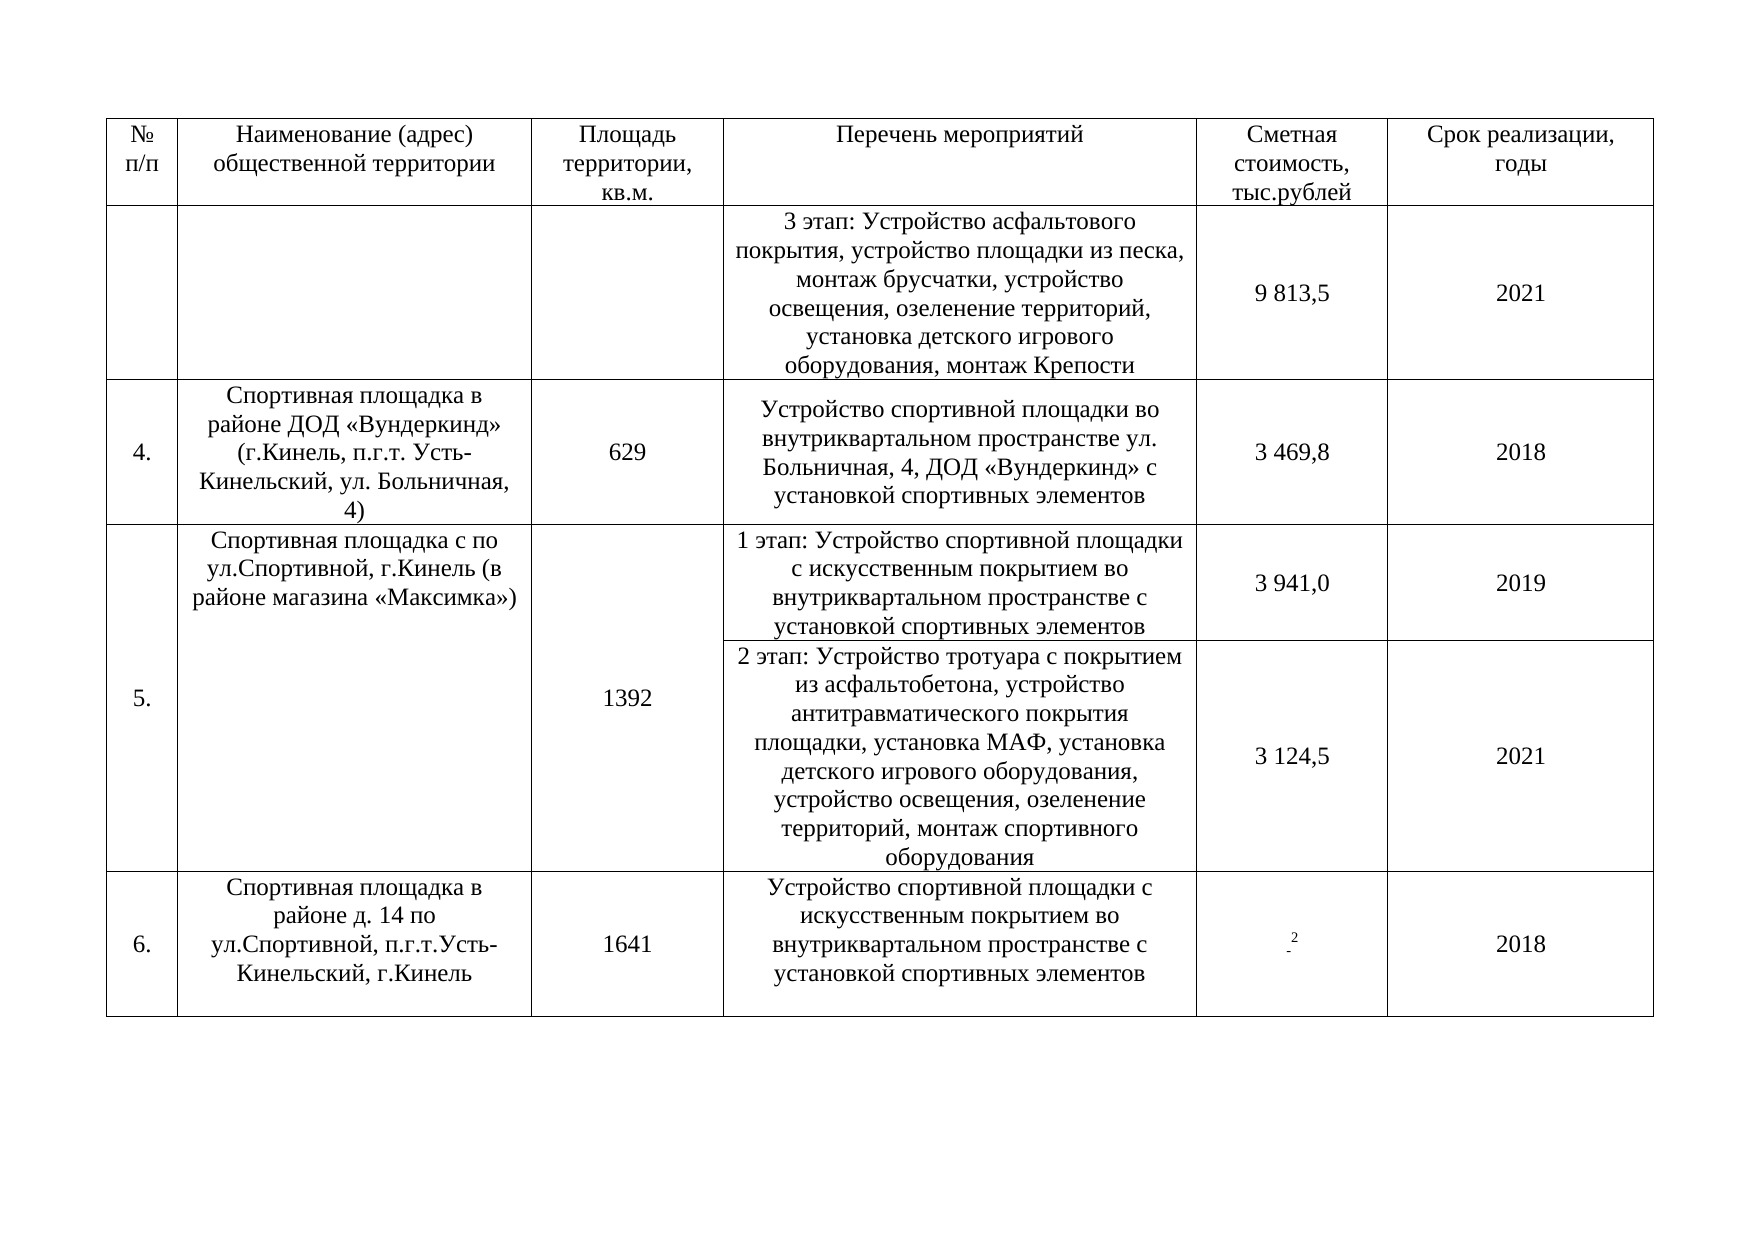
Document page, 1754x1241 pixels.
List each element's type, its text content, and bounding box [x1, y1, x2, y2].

table_cell Спортивная площадка в районе ДОД «Вундеркинд» (г.Кинель, п.г.т. Усть-Кинельский, ул. Больничная, 4) [178, 380, 531, 524]
table_cell 2 этап: Устройство тротуара с покрытием из асфальтобетона, устройство антитравматического покрытия площадки, установка МАФ, установка детского игрового оборудования, устройство освещения, озеленение территорий, монтаж спортивного оборудования [724, 641, 1196, 871]
table_cell 9 813,5 [1197, 206, 1387, 379]
table_cell 2021 [1388, 641, 1653, 871]
table_cell Устройство спортивной площадки во внутриквартальном пространстве ул. Больничная, 4, ДОД «Вундеркинд» с установкой спортивных элементов [724, 380, 1196, 524]
table_cell 5. [107, 525, 177, 871]
table_cell 3 469,8 [1197, 380, 1387, 524]
table_cell 6. [107, 872, 177, 1016]
table_header Перечень мероприятий [724, 119, 1196, 205]
table_cell Устройство спортивной площадки с искусственным покрытием во внутриквартальном пространстве с установкой спортивных элементов [724, 872, 1196, 1016]
table_header Площадь территории, кв.м. [532, 119, 723, 205]
table_cell Спортивная площадка с по ул.Спортивной, г.Кинель (в районе магазина «Максимка») [178, 525, 531, 871]
table_cell 1392 [532, 525, 723, 871]
table_cell 2021 [1388, 206, 1653, 379]
table_cell 3 этап: Устройство асфальтового покрытия, устройство площадки из песка, монтаж брусчатки, устройство освещения, озеленение территорий, установка детского игрового оборудования, монтаж Крепости [724, 206, 1196, 379]
table_header Сметная стоимость, тыс.рублей [1197, 119, 1387, 205]
table_cell 629 [532, 380, 723, 524]
table_header № п/п [107, 119, 177, 205]
table_cell 4. [107, 380, 177, 524]
table_header Наименование (адрес) общественной территории [178, 119, 531, 205]
table_cell 2019 [1388, 525, 1653, 640]
table_cell 1641 [532, 872, 723, 1016]
table_cell 1 этап: Устройство спортивной площадки с искусственным покрытием во внутриквартальном пространстве с установкой спортивных элементов [724, 525, 1196, 640]
table_cell 2018 [1388, 380, 1653, 524]
table_cell Спортивная площадка в районе д. 14 по ул.Спортивной, п.г.т.Усть-Кинельский, г.Кинель [178, 872, 531, 1016]
table_cell 2018 [1388, 872, 1653, 1016]
table_header Срок реализации, годы [1388, 119, 1653, 205]
table_cell 3 124,5 [1197, 641, 1387, 871]
table_cell -2 [1197, 872, 1387, 1016]
table_cell 3 941,0 [1197, 525, 1387, 640]
